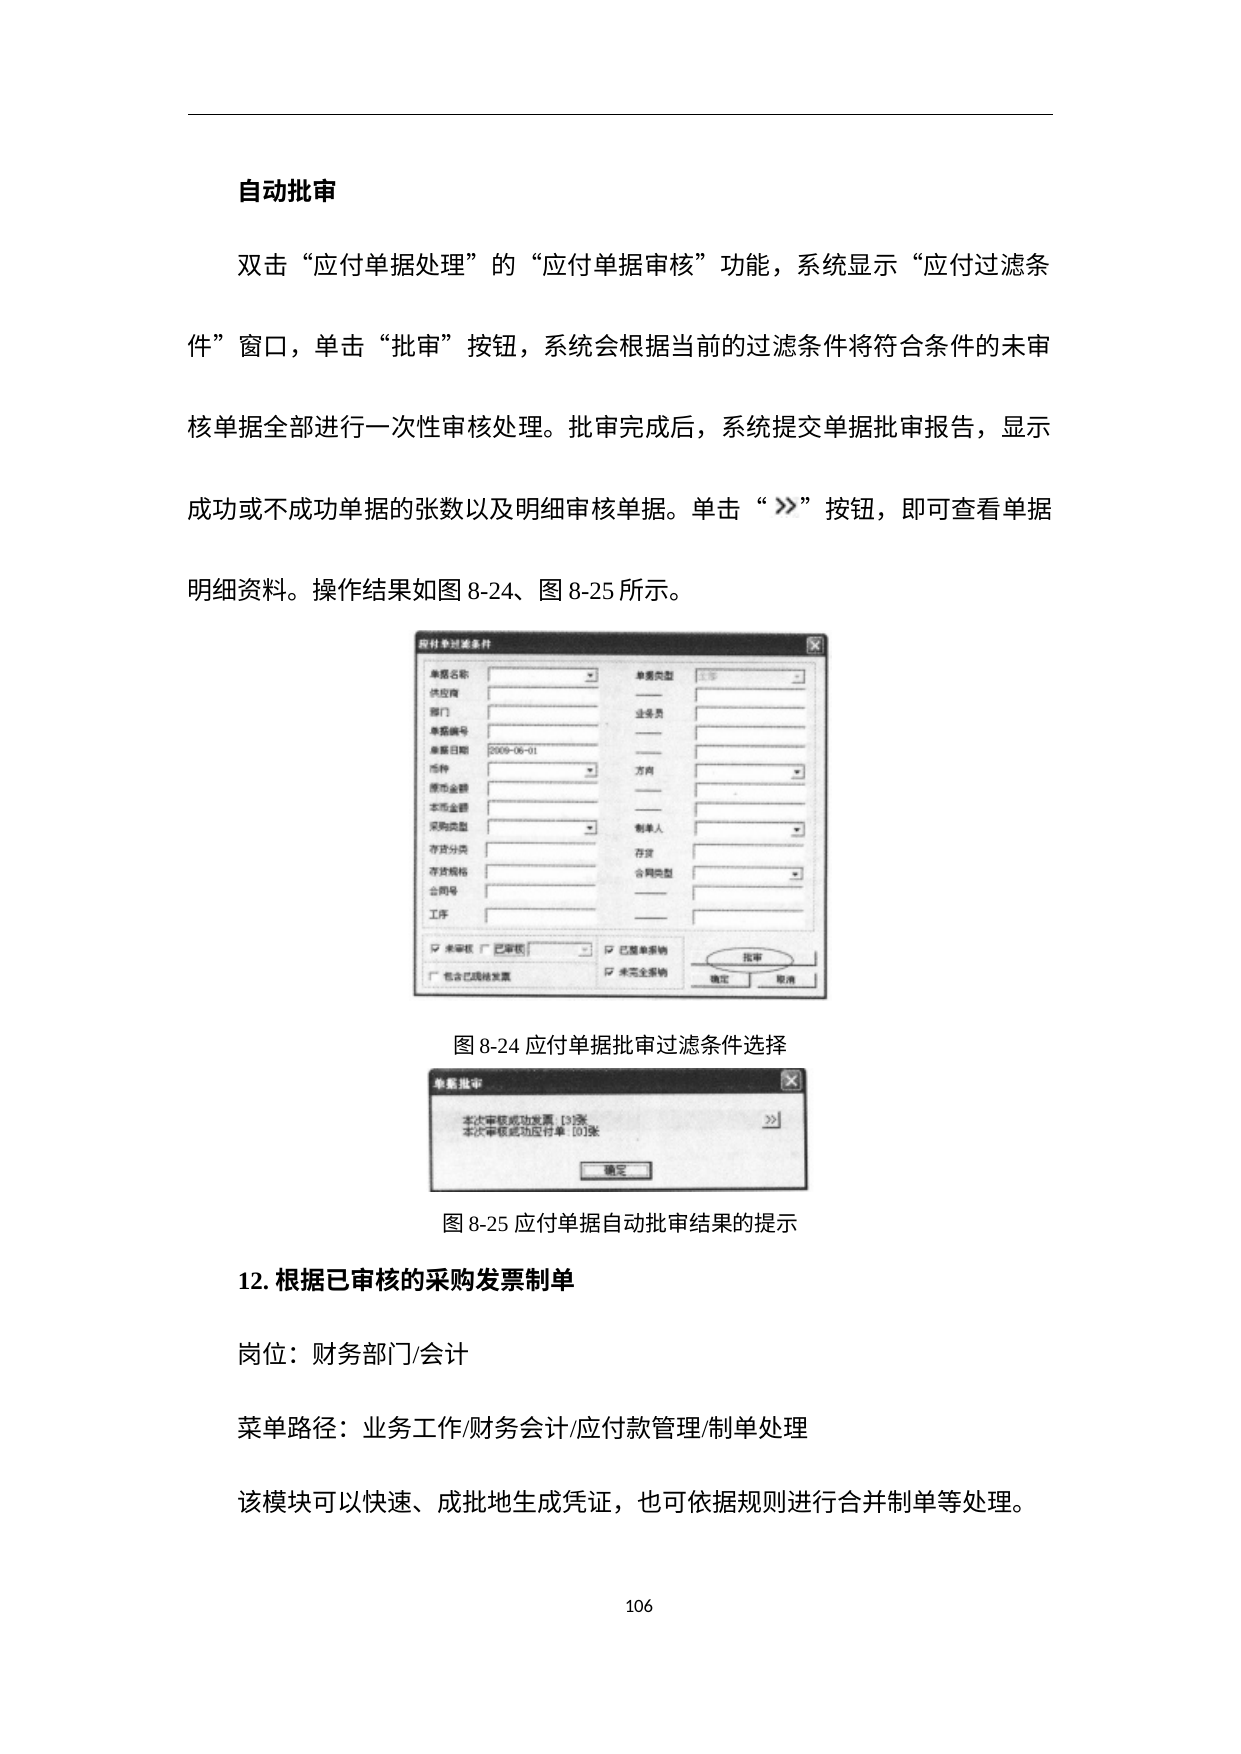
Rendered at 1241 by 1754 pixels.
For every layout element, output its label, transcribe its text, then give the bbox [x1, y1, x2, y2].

text 自动批审 [187, 157, 1053, 222]
picture [426, 1068, 814, 1192]
picture [768, 494, 801, 518]
text 该模块可以快速、成批地生成凭证，也可依据规则进行合并制单等处理。 [187, 1468, 1053, 1533]
subtitle 12. 根据已审核的采购发票制单 [187, 1246, 1053, 1311]
text 图8-25 应付单据自动批审结果的提示 [187, 1206, 1053, 1238]
text 双击“应付单据处理”的“应付单据审核”功能，系统显示“应付过滤条件”窗口，单击“批审”按钮，系统会根据当前的过滤条件将符合条件的未审核单据全部进行一次性审核处理。批审完成后，系统提交单据批审报告，显示成功或不成功单据的张数以及明细审核单据。单击“”按钮，即可查看单据明细资料。操作结果如图8-24、图8-25所示。 [187, 231, 1053, 621]
text 岗位：财务部门/会计 [187, 1320, 1053, 1385]
picture [408, 630, 832, 1001]
text 菜单路径：业务工作/财务会计/应付款管理/制单处理 [187, 1394, 1053, 1459]
text 图8-24 应付单据批审过滤条件选择 [187, 1028, 1053, 1060]
